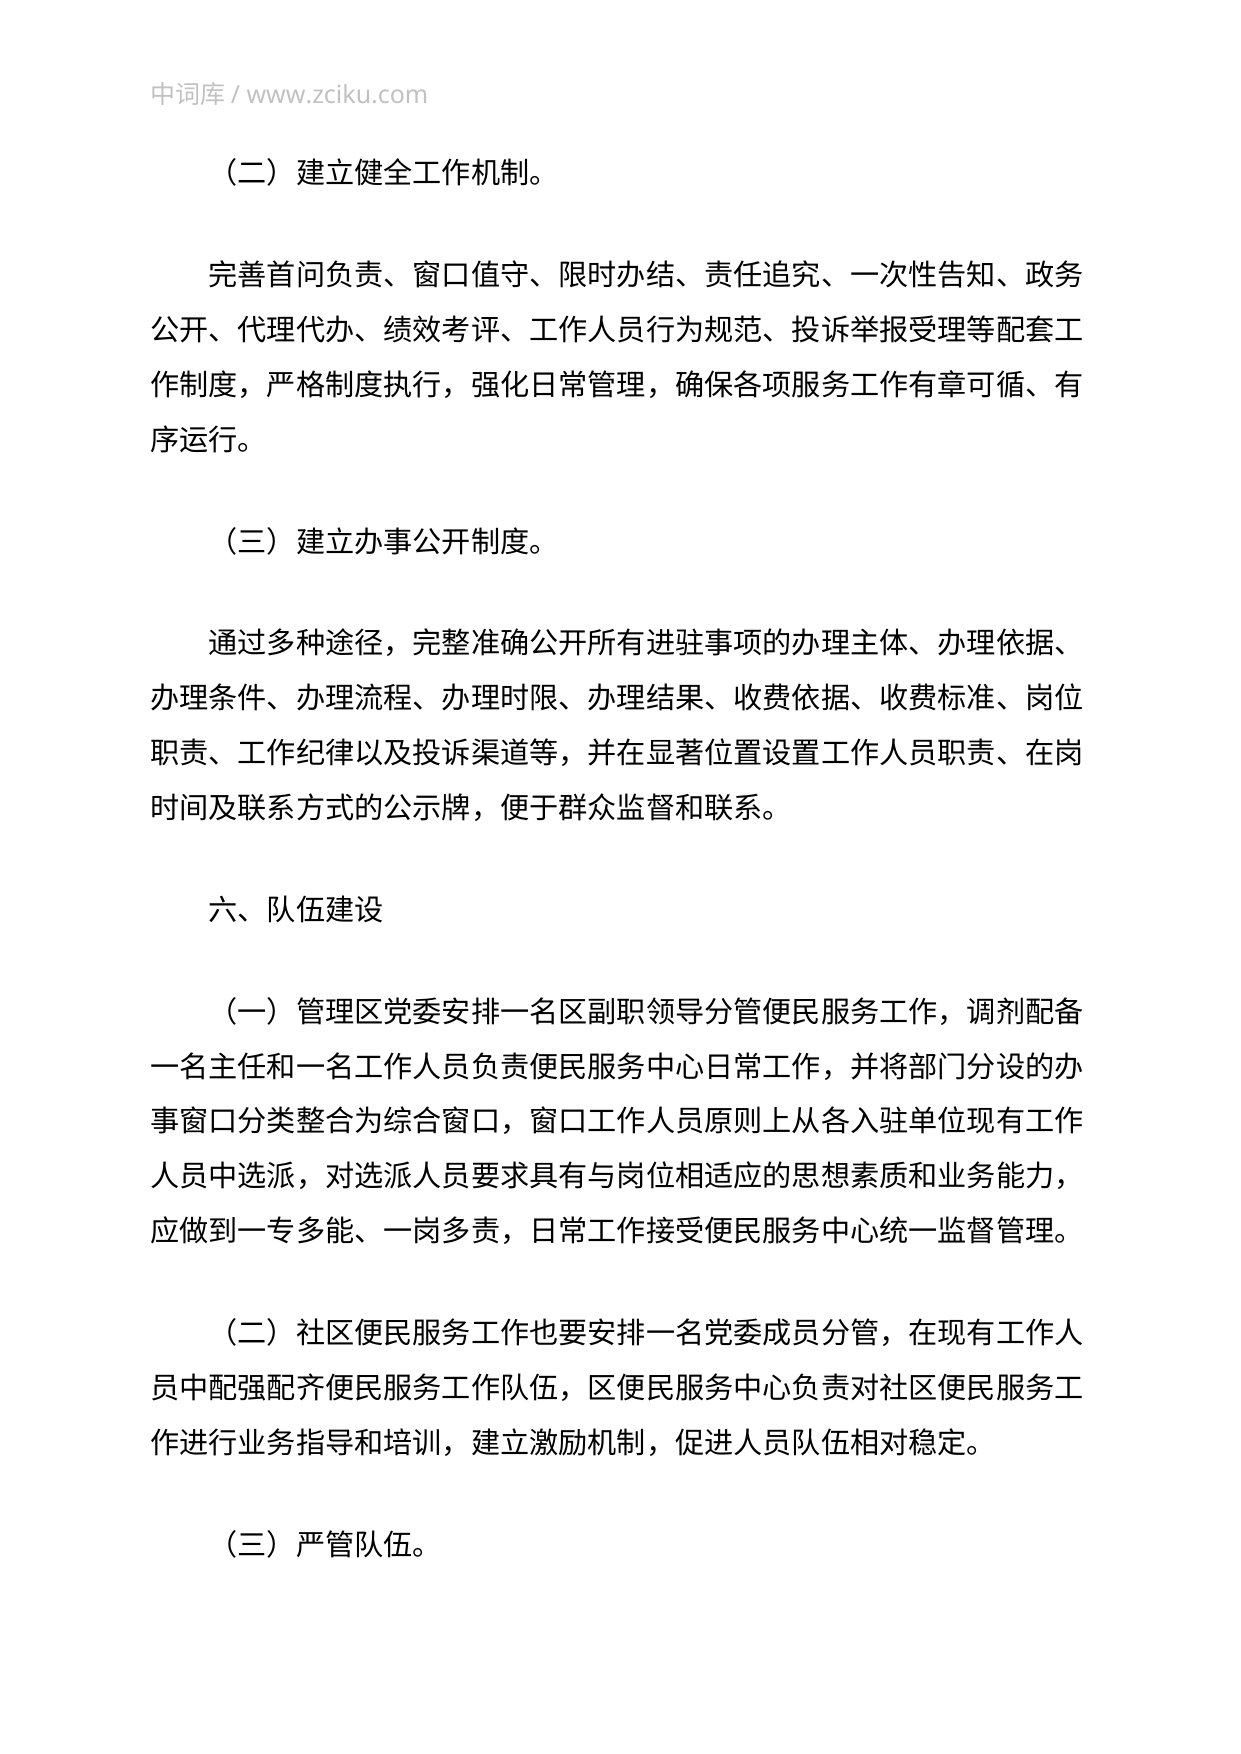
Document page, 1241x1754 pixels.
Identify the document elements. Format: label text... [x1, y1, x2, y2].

text （二）建立健全工作机制。 [150, 150, 1090, 192]
text （一）管理区党委安排一名区副职领导分管便民服务工作，调剂配备一名主任和一名工作人员负责便民服务中心日常工作，并将部门分设的办事窗口分类整合为综合窗口，窗口工作人员原则上从各入驻单位现有工作人员中选派，对选派人员要求具有与岗位相适应的思想素质和业务能力，应做到一专多能、一岗多责，日常工作接受便民服务中心统一监督管理。 [150, 988, 1090, 1250]
text （三）严管队伍。 [150, 1521, 1090, 1563]
text 六、队伍建设 [150, 886, 1090, 929]
text 通过多种途径，完整准确公开所有进驻事项的办理主体、办理依据、办理条件、办理流程、办理时限、办理结果、收费依据、收费标准、岗位职责、工作纪律以及投诉渠道等，并在显著位置设置工作人员职责、在岗时间及联系方式的公示牌，便于群众监督和联系。 [150, 620, 1090, 827]
text 完善首问负责、窗口值守、限时办结、责任追究、一次性告知、政务公开、代理代办、绩效考评、工作人员行为规范、投诉举报受理等配套工作制度，严格制度执行，强化日常管理，确保各项服务工作有章可循、有序运行。 [150, 252, 1090, 459]
text （三）建立办事公开制度。 [150, 518, 1090, 561]
text （二）社区便民服务工作也要安排一名党委成员分管，在现有工作人员中配强配齐便民服务工作队伍，区便民服务中心负责对社区便民服务工作进行业务指导和培训，建立激励机制，促进人员队伍相对稳定。 [150, 1309, 1090, 1462]
